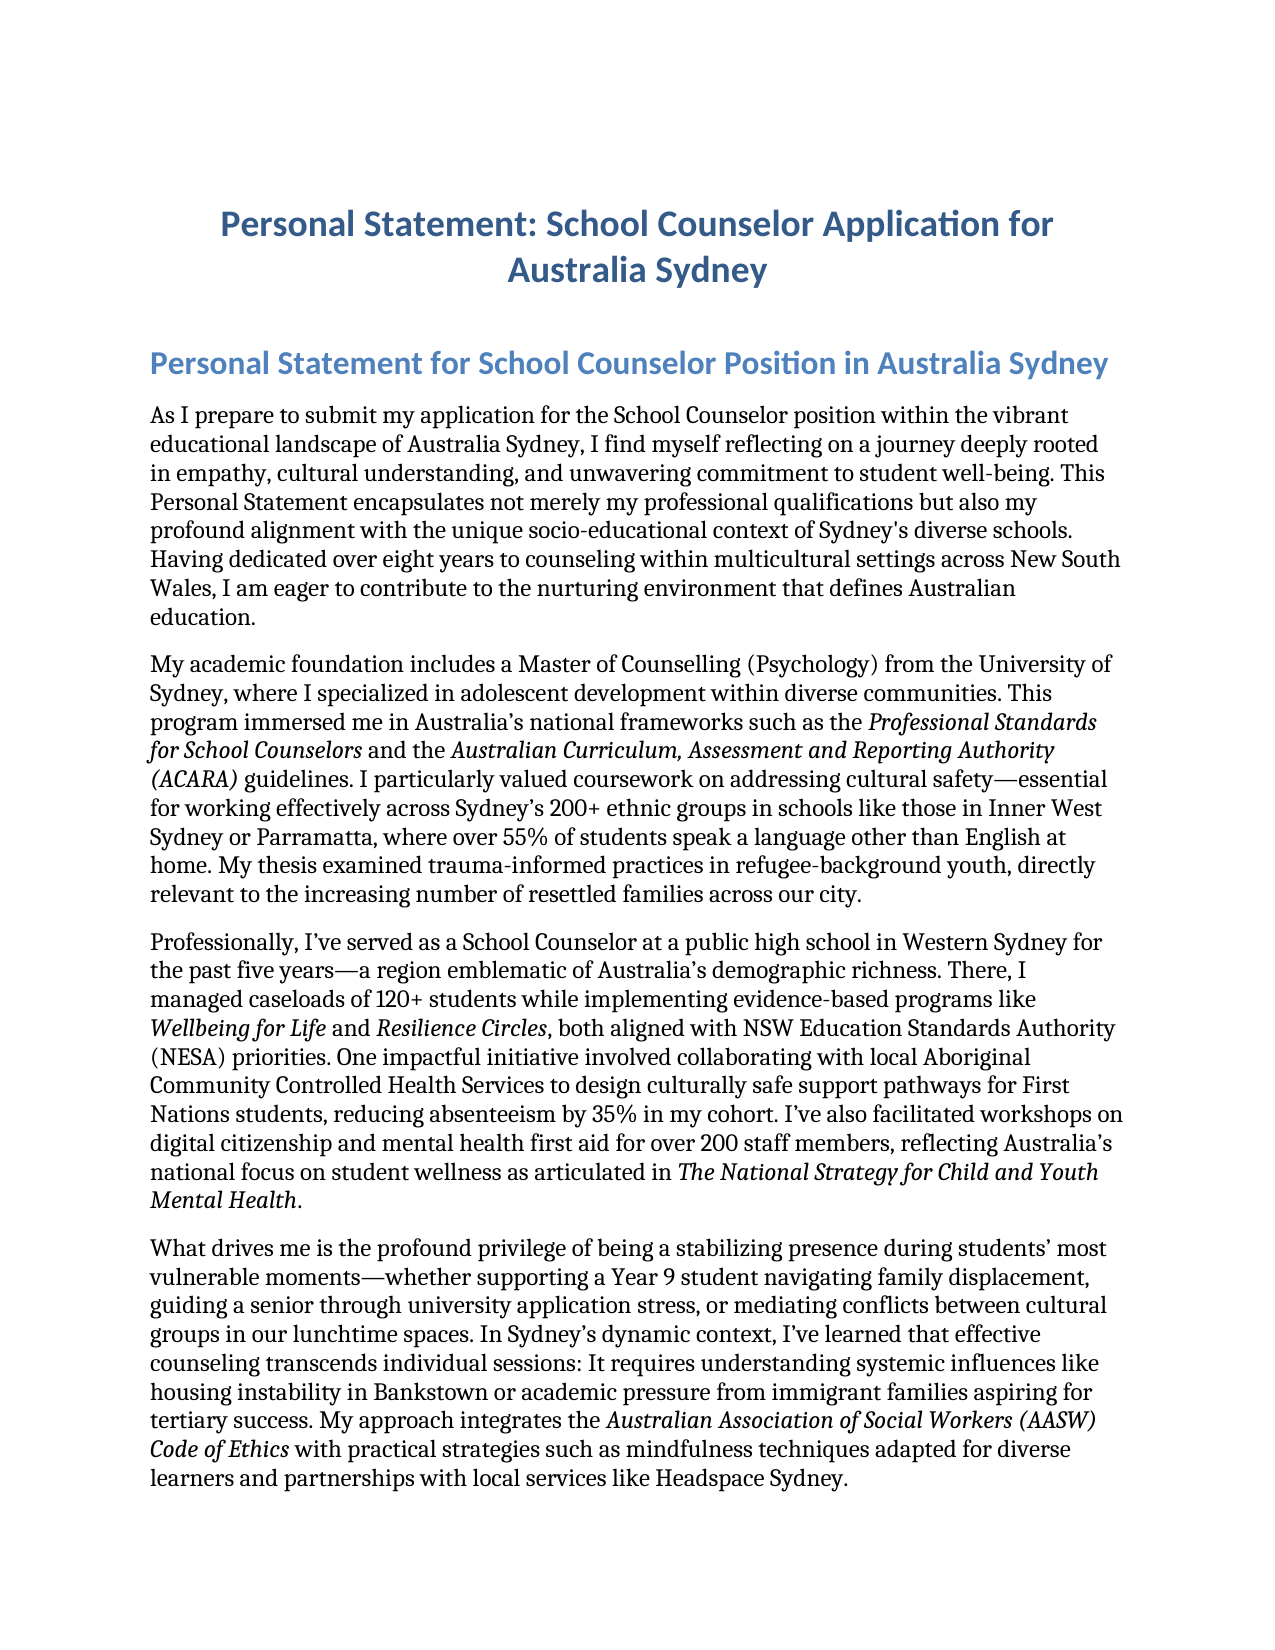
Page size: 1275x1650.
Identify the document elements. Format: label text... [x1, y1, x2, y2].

subtitle Personal Statement for School Counselor Position in Australia Sydney [150, 342, 1125, 382]
title Personal Statement: School Counselor Application for Australia Sydney [150, 200, 1125, 292]
text As I prepare to submit my application for the School Counselor position within the vibrant educational landscape of Australia Sydney, I find myself reflecting on a journey deeply rooted in empathy, cultural understanding, and unwavering commitment to student well-being. This Personal Statement encapsulates not merely my professional qualifications but also my profound alignment with the unique socio-educational context of Sydney's diverse schools. Having dedicated over eight years to counseling within multicultural settings across New South Wales, I am eager to contribute to the nurturing environment that defines Australian education. [150, 401, 1125, 631]
text Professionally, I’ve served as a School Counselor at a public high school in Western Sydney for the past five years—a region emblematic of Australia’s demographic richness. There, I managed caseloads of 120+ students while implementing evidence-based programs like Wellbeing for Life and Resilience Circles, both aligned with NSW Education Standards Authority (NESA) priorities. One impactful initiative involved collaborating with local Aboriginal Community Controlled Health Services to design culturally safe support pathways for First Nations students, reducing absenteeism by 35% in my cohort. I’ve also facilitated workshops on digital citizenship and mental health first aid for over 200 staff members, reflecting Australia’s national focus on student wellness as articulated in The National Strategy for Child and Youth Mental Health. [150, 927, 1125, 1215]
text My academic foundation includes a Master of Counselling (Psychology) from the University of Sydney, where I specialized in adolescent development within diverse communities. This program immersed me in Australia’s national frameworks such as the Professional Standards for School Counselors and the Australian Curriculum, Assessment and Reporting Authority (ACARA) guidelines. I particularly valued coursework on addressing cultural safety—essential for working effectively across Sydney’s 200+ ethnic groups in schools like those in Inner West Sydney or Parramatta, where over 55% of students speak a language other than English at home. My thesis examined trauma-informed practices in refugee-background youth, directly relevant to the increasing number of resettled families across our city. [150, 650, 1125, 909]
text What drives me is the profound privilege of being a stabilizing presence during students’ most vulnerable moments—whether supporting a Year 9 student navigating family displacement, guiding a senior through university application stress, or mediating conflicts between cultural groups in our lunchtime spaces. In Sydney’s dynamic context, I’ve learned that effective counseling transcends individual sessions: It requires understanding systemic influences like housing instability in Bankstown or academic pressure from immigrant families aspiring for tertiary success. My approach integrates the Australian Association of Social Workers (AASW) Code of Ethics with practical strategies such as mindfulness techniques adapted for diverse learners and partnerships with local services like Headspace Sydney. [150, 1234, 1125, 1492]
